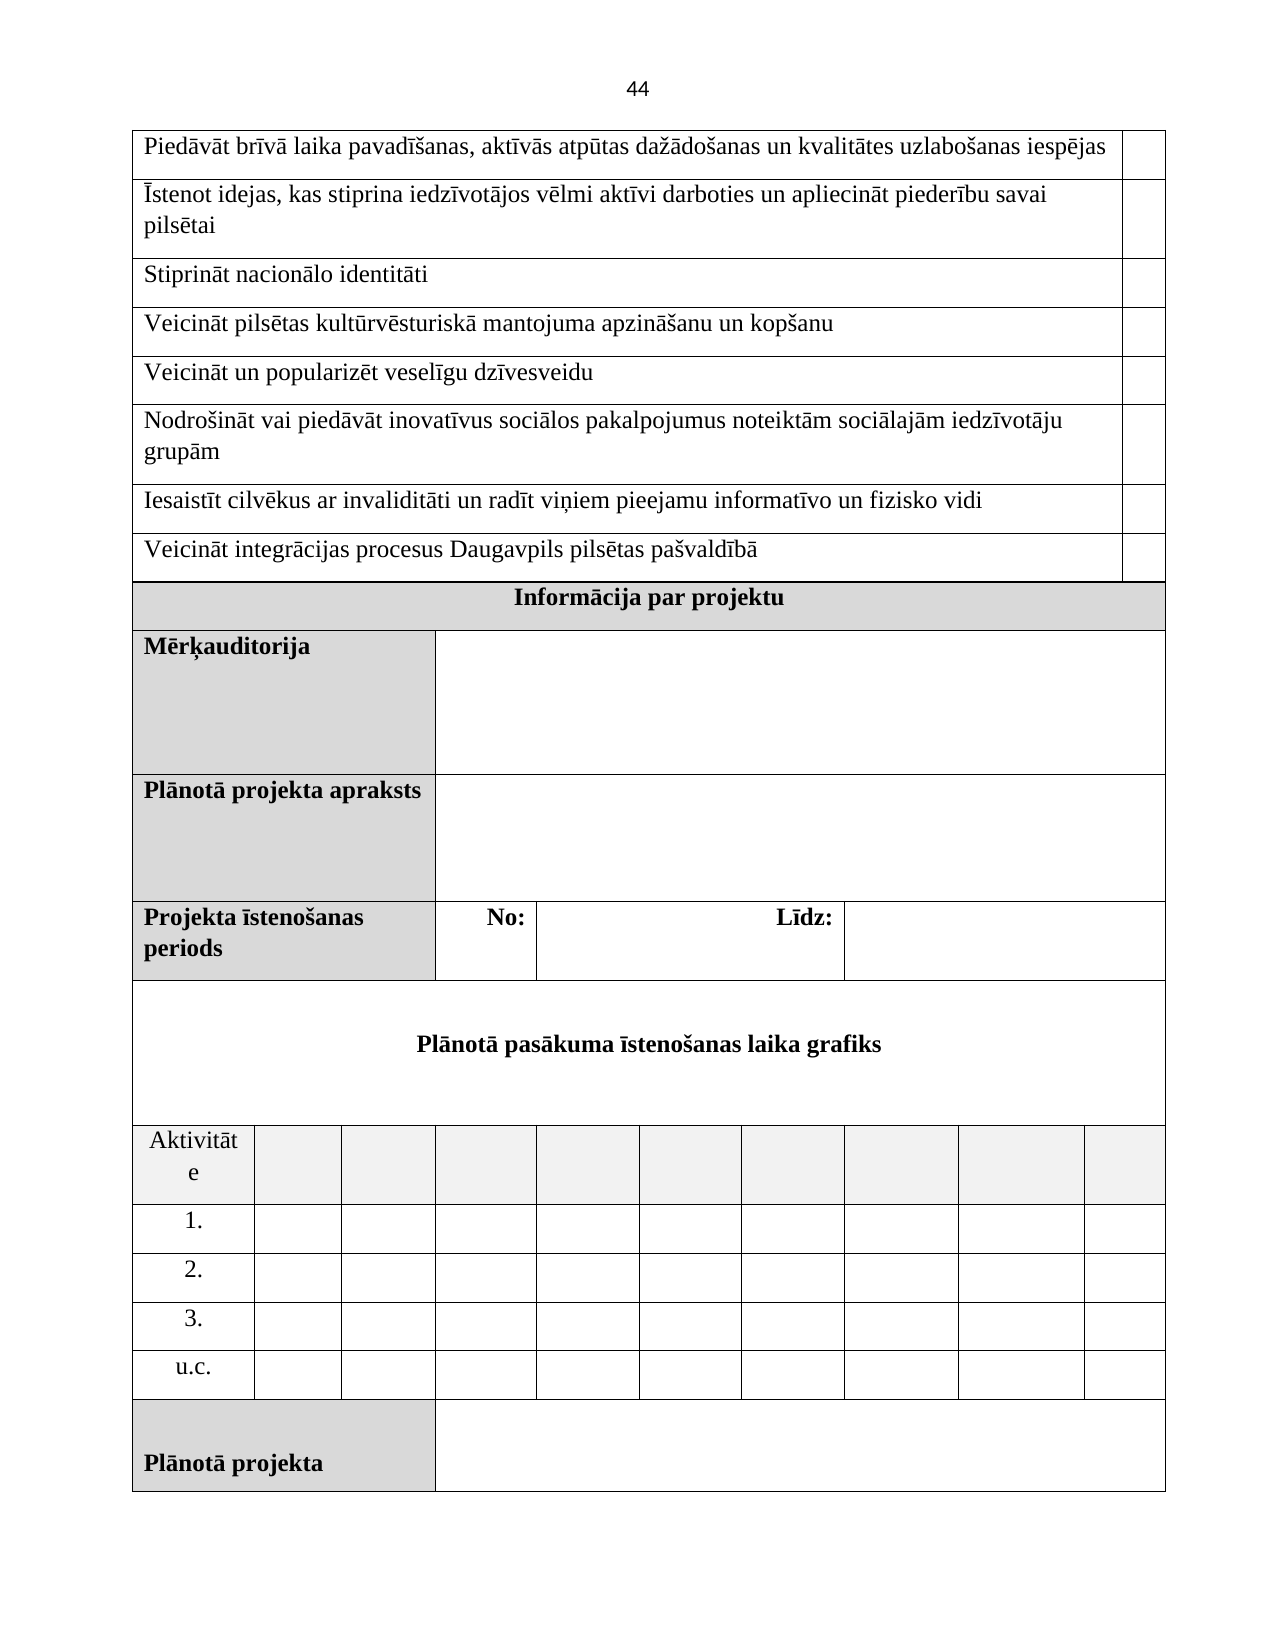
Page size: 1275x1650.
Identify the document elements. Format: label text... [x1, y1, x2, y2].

table_cell [845, 1126, 958, 1204]
table_cell [742, 1303, 844, 1350]
table_cell Projekta īstenošanas periods [133, 902, 435, 980]
table_cell [1123, 308, 1165, 356]
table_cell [133, 1400, 435, 1491]
table_cell [1085, 1351, 1165, 1399]
table_cell [1123, 485, 1165, 533]
table_cell [255, 1205, 341, 1253]
table_cell [537, 1205, 639, 1253]
table_cell [436, 1205, 536, 1253]
table_cell Piedāvāt brīvā laika pavadīšanas, aktīvās atpūtas dažādošanas un kvalitātes uzlabošanas iespējas [133, 131, 1122, 178]
table_cell [845, 1351, 958, 1399]
table_cell Veicināt un popularizēt veselīgu dzīvesveidu [133, 357, 1122, 404]
table_cell [959, 1351, 1084, 1399]
table_cell Stiprināt nacionālo identitāti [133, 259, 1122, 307]
table_cell [436, 1254, 536, 1302]
table_cell [1123, 357, 1165, 404]
table_cell Iesaistīt cilvēkus ar invaliditāti un radīt viņiem pieejamu informatīvo un fizisko vidi [133, 485, 1122, 533]
table_cell [537, 1303, 639, 1350]
table_cell [255, 1351, 341, 1399]
table_cell [959, 1126, 1084, 1204]
table_cell [255, 1303, 341, 1350]
table_cell [436, 1400, 1165, 1491]
table_cell [342, 1254, 435, 1302]
table_cell u.c. [133, 1351, 254, 1399]
table_cell Nodrošināt vai piedāvāt inovatīvus sociālos pakalpojumus noteiktām sociālajām iedzīvotāju grupām [133, 405, 1122, 484]
table_cell [342, 1126, 435, 1204]
table_cell [845, 902, 1165, 980]
table_cell Informācija par projektu [133, 583, 1165, 630]
table_cell [959, 1205, 1084, 1253]
table_cell Mērķauditorija [133, 631, 435, 774]
table_cell [1085, 1254, 1165, 1302]
table_cell [436, 1351, 536, 1399]
table_cell [1085, 1126, 1165, 1204]
table_cell Veicināt integrācijas procesus Daugavpils pilsētas pašvaldībā [133, 534, 1122, 581]
table_cell [742, 1351, 844, 1399]
table_cell [1085, 1205, 1165, 1253]
table_cell [537, 1254, 639, 1302]
table_cell [1085, 1303, 1165, 1350]
table_cell 2. [133, 1254, 254, 1302]
table_cell Aktivitāte [133, 1126, 254, 1204]
table_cell [1123, 534, 1165, 581]
table_cell [436, 1303, 536, 1350]
table_cell [959, 1254, 1084, 1302]
table_cell [742, 1254, 844, 1302]
table_cell [742, 1205, 844, 1253]
table_cell [742, 1126, 844, 1204]
table_cell [845, 1254, 958, 1302]
table_cell [255, 1254, 341, 1302]
table_cell [342, 1205, 435, 1253]
table_cell [640, 1351, 741, 1399]
table_cell [959, 1303, 1084, 1350]
table_cell [342, 1303, 435, 1350]
table_cell [640, 1126, 741, 1204]
table_cell [640, 1254, 741, 1302]
table_cell [1123, 259, 1165, 307]
table_cell [1123, 131, 1165, 178]
table_cell No: [436, 902, 536, 980]
table_cell Līdz: [537, 902, 844, 980]
table_cell Veicināt pilsētas kultūrvēsturiskā mantojuma apzināšanu un kopšanu [133, 308, 1122, 356]
table_cell [1123, 180, 1165, 258]
table_cell [436, 775, 1165, 901]
table_cell Īstenot idejas, kas stiprina iedzīvotājos vēlmi aktīvi darboties un apliecināt piederību savai pilsētai [133, 180, 1122, 258]
table_cell [845, 1205, 958, 1253]
table_cell [342, 1351, 435, 1399]
table_cell [436, 631, 1165, 774]
table_cell [845, 1303, 958, 1350]
table_cell [640, 1303, 741, 1350]
table_cell [537, 1351, 639, 1399]
table_cell 1. [133, 1205, 254, 1253]
table_cell [537, 1126, 639, 1204]
table_cell Plānotā pasākuma īstenošanas laika grafiks [133, 981, 1165, 1124]
table_cell [436, 1126, 536, 1204]
table_cell Plānotā projekta apraksts [133, 775, 435, 901]
table_cell [1123, 405, 1165, 484]
table_cell 3. [133, 1303, 254, 1350]
table_cell [640, 1205, 741, 1253]
table_cell [255, 1126, 341, 1204]
